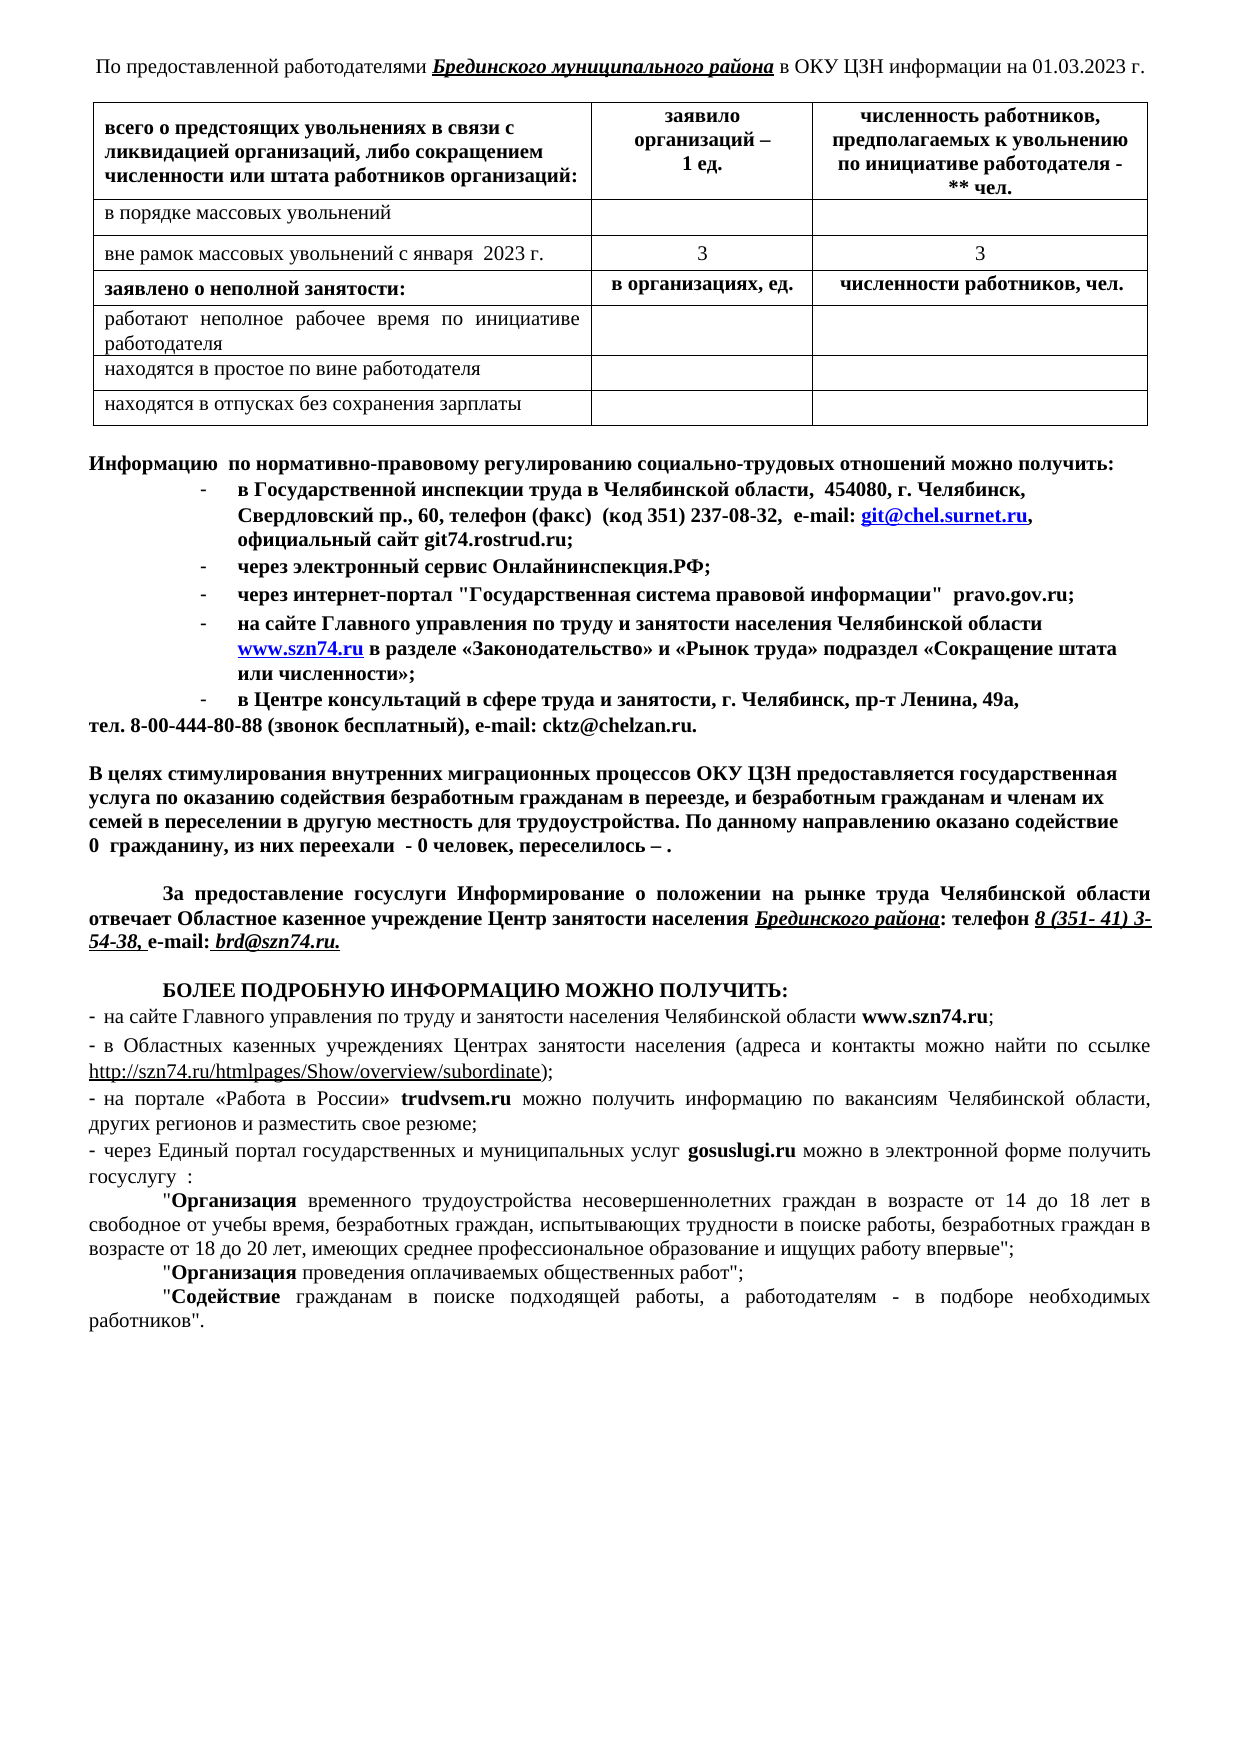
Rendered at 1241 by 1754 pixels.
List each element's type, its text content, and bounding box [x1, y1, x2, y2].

table_cell [592, 200, 812, 234]
text тел. 8-00-444-80-88 (звонок бесплатный), e-mail: cktz@chelzan.ru. [89, 713, 1152, 737]
table_cell [813, 200, 1147, 234]
list в Центре консультаций в сфере труда и занятости, г. Челябинск, пр-т Ленина, 49а, [200, 684, 1152, 713]
table_header заявило организаций – 1 ед. [592, 103, 812, 199]
list через интернет-портал "Государственная система правовой информации" pravo.gov.ru; [200, 579, 1152, 608]
text "Организация временного трудоустройства несовершеннолетних граждан в возрасте от 14 до 18 лет в свободное от учебы время, безработных граждан, испытывающих трудности в поиске работы, безработных граждан в возрасте от 18 до 20 лет, имеющих среднее профессиональное образование и ищущих работу впервые"; [89, 1188, 1152, 1260]
table_cell 3 [592, 236, 812, 270]
text БОЛЕЕ ПОДРОБНУЮ ИНФОРМАЦИЮ МОЖНО ПОЛУЧИТЬ: [89, 978, 1152, 1002]
text Информацию по нормативно-правовому регулированию социально-трудовых отношений можно получить: [89, 450, 1152, 474]
table_cell вне рамок массовых увольнений с января 2023 г. [94, 236, 591, 270]
list через Единый портал государственных и муниципальных услуг gosuslugi.ru можно в электронной форме получить госуслугу : [89, 1135, 1152, 1188]
list через электронный сервис Онлайнинспекция.РФ; [200, 551, 1152, 579]
text "Содействие гражданам в поиске подходящей работы, а работодателям - в подборе необходимых работников". [89, 1284, 1152, 1332]
table_cell работают неполное рабочее время по инициативе работодателя [94, 306, 591, 354]
table_cell [592, 306, 812, 354]
table_cell находятся в простое по вине работодателя [94, 356, 591, 390]
table_cell заявлено о неполной занятости: [94, 271, 591, 305]
list в Областных казенных учреждениях Центрах занятости населения (адреса и контакты можно найти по ссылке http://szn74.ru/htmlpages/Show/overview/subordinate); [89, 1030, 1152, 1083]
text По предоставленной работодателями Брединского муниципального района в ОКУ ЦЗН информации на 01.03.2023 г. [89, 54, 1152, 78]
list на сайте Главного управления по труду и занятости населения Челябинской области www.szn74.ru; [89, 1002, 1152, 1030]
table_cell численности работников, чел. [813, 271, 1147, 305]
list в Государственной инспекции труда в Челябинской области, 454080, г. Челябинск, Свердловский пр., 60, телефон (факс) (код 351) 237-08-32, e-mail: git@chel.surnet.ru, официальный сайт git74.rostrud.ru; [200, 474, 1152, 551]
table_cell 3 [813, 236, 1147, 270]
text За предоставление госуслуги Информирование о положении на рынке труда Челябинской области отвечает Областное казенное учреждение Центр занятости населения Брединского района: телефон 8 (351- 41) 3-54-38, e-mail: brd@szn74.ru. [89, 881, 1152, 953]
table_cell находятся в отпусках без сохранения зарплаты [94, 391, 591, 425]
table_cell [592, 356, 812, 390]
table_header всего о предстоящих увольнениях в связи с ликвидацией организаций, либо сокращением численности или штата работников организаций: [94, 103, 591, 199]
table_cell [813, 306, 1147, 354]
table_cell [592, 391, 812, 425]
list на портале «Работа в России» trudvsem.ru можно получить информацию по вакансиям Челябинской области, других регионов и разместить свое резюме; [89, 1083, 1152, 1135]
table_cell [813, 391, 1147, 425]
list на сайте Главного управления по труду и занятости населения Челябинской области www.szn74.ru в разделе «Законодательство» и «Рынок труда» подраздел «Сокращение штата или численности»; [200, 608, 1152, 684]
table_cell в порядке массовых увольнений [94, 200, 591, 234]
table_cell в организациях, ед. [592, 271, 812, 305]
text "Организация проведения оплачиваемых общественных работ"; [89, 1260, 1152, 1284]
table_cell [813, 356, 1147, 390]
text В целях стимулирования внутренних миграционных процессов ОКУ ЦЗН предоставляется государственная услуга по оказанию содействия безработным гражданам в переезде, и безработным гражданам и членам их семей в переселении в другую местность для трудоустройства. По данному направлению оказано содействие 0 гражданину, из них переехали - 0 человек, переселилось – . [89, 761, 1152, 857]
table_header численность работников, предполагаемых к увольнению по инициативе работодателя - ** чел. [813, 103, 1147, 199]
